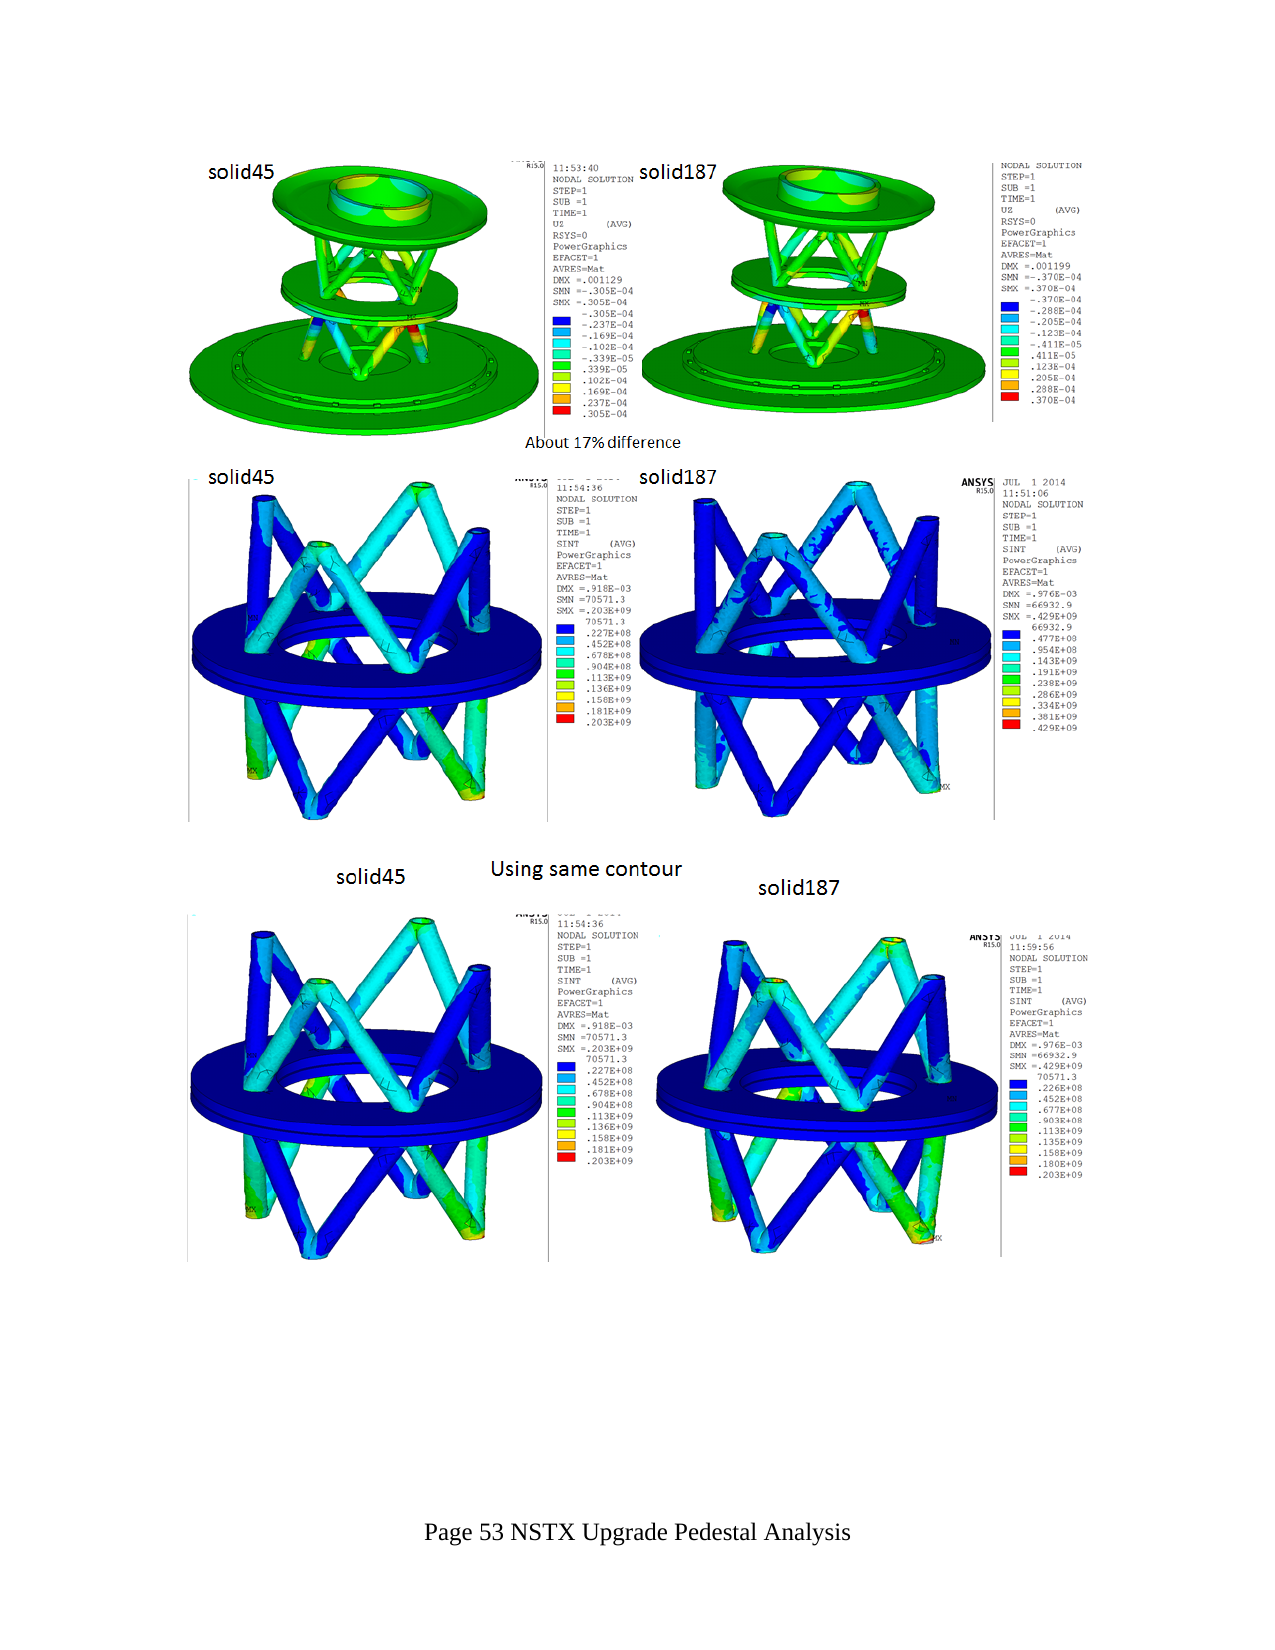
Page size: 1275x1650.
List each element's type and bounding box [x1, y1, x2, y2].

picture [188, 150, 1087, 822]
picture [187, 846, 1088, 1262]
